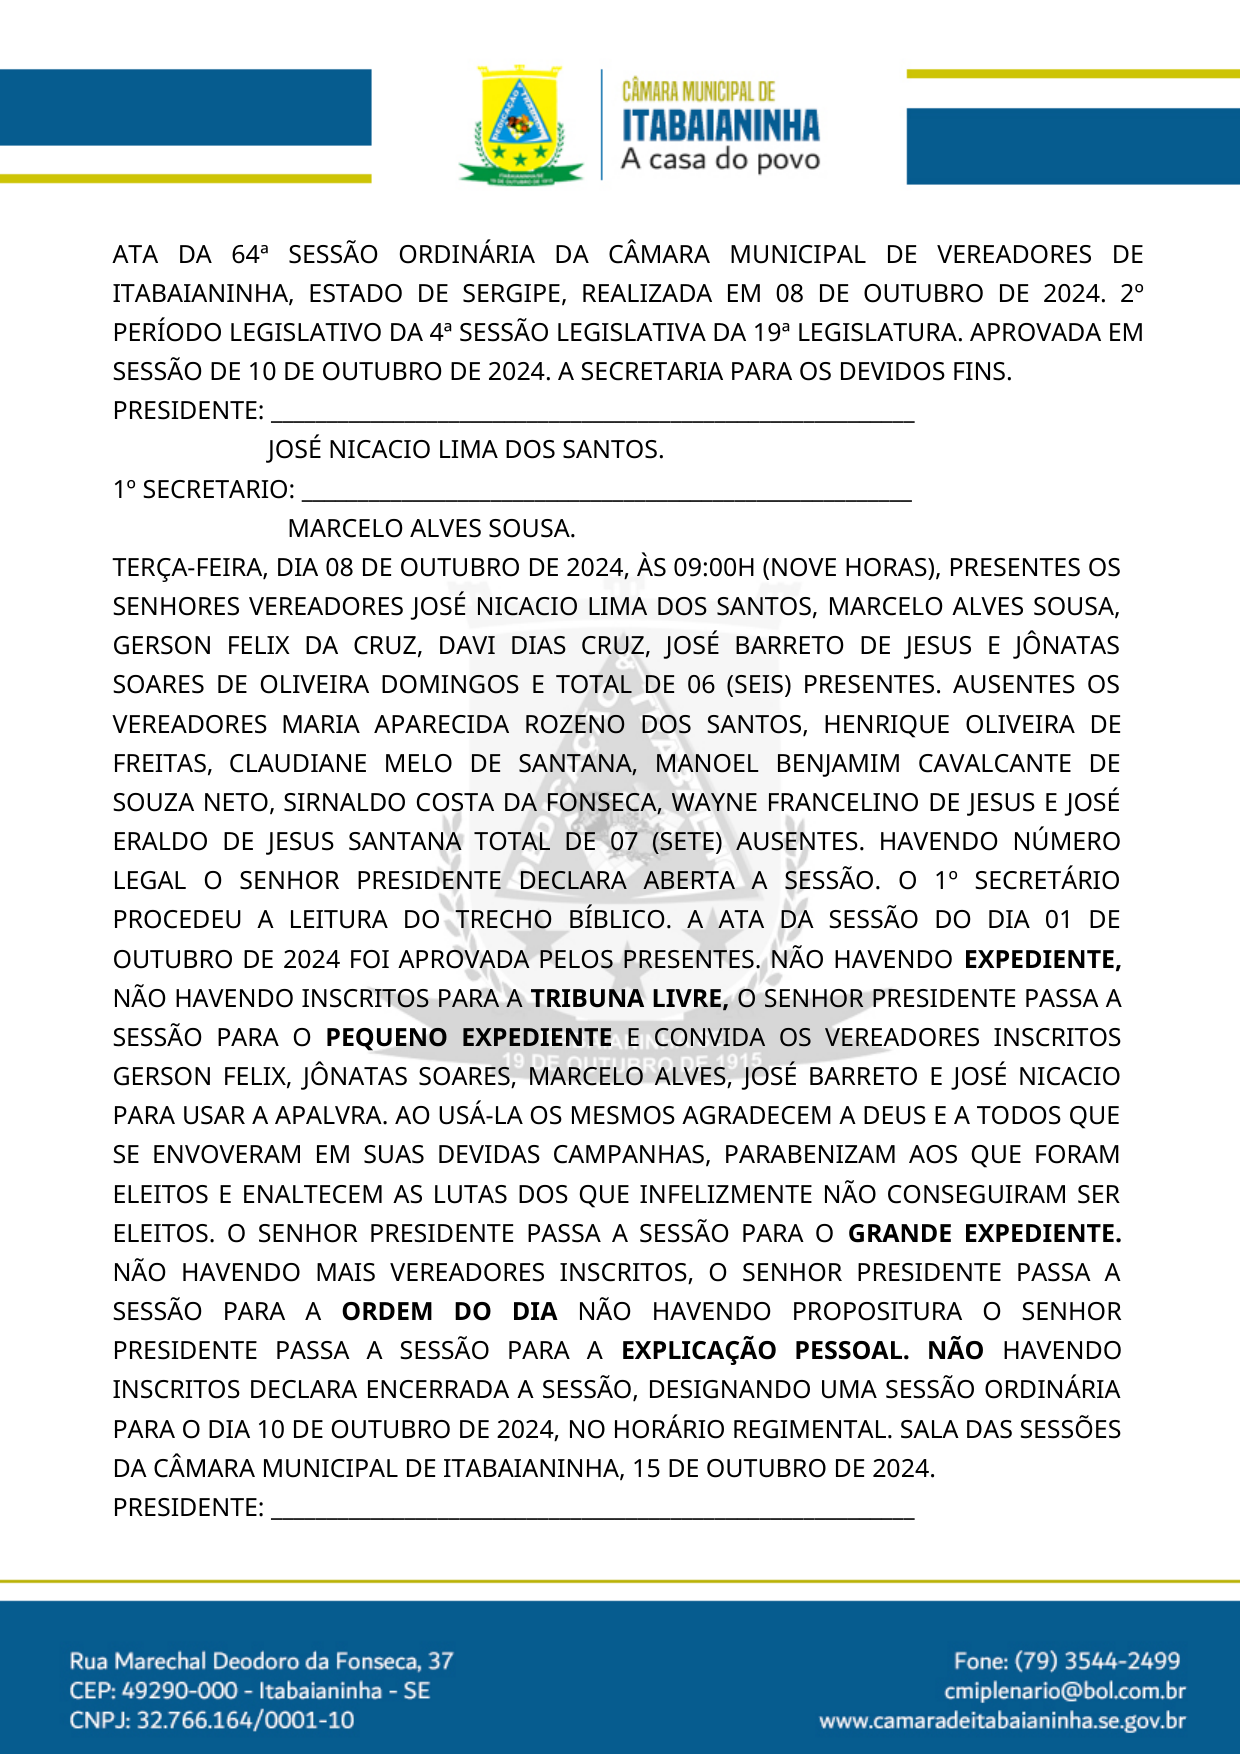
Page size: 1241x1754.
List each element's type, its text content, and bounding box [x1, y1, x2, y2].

text PRESIDENTE: __________________________________________________________ [112, 1489, 1152, 1524]
text JOSÉ NICACIO LIMA DOS SANTOS. [112, 432, 1152, 466]
text 1º SECRETARIO: _______________________________________________________ [112, 471, 1146, 505]
text PRESIDENTE: __________________________________________________________ [112, 393, 1152, 427]
text ATA DA 64ª SESSÃO ORDINÁRIA DA CÂMARA MUNICIPAL DE VEREADORES DE ITABAIANINHA, ESTADO DE SERGIPE, REALIZADA EM 08 DE OUTUBRO DE 2024. 2º PERÍODO LEGISLATIVO DA 4ª SESSÃO LEGISLATIVA DA 19ª LEGISLATURA. APROVADA EM SESSÃO DE 10 DE OUTUBRO DE 2024. A SECRETARIA PARA OS DEVIDOS FINS. [112, 236, 1146, 388]
picture [0, 23, 1240, 1754]
text MARCELO ALVES SOUSA. [112, 510, 1146, 544]
text TERÇA-FEIRA, DIA 08 DE OUTUBRO DE 2024, ÀS 09:00H (NOVE HORAS), PRESENTES OS SENHORES VEREADORES JOSÉ NICACIO LIMA DOS SANTOS, MARCELO ALVES SOUSA, GERSON FELIX DA CRUZ, DAVI DIAS CRUZ, JOSÉ BARRETO DE JESUS E JÔNATAS SOARES DE OLIVEIRA DOMINGOS E TOTAL DE 06 (SEIS) PRESENTES. AUSENTES OS VEREADORES MARIA APARECIDA ROZENO DOS SANTOS, HENRIQUE OLIVEIRA DE FREITAS, CLAUDIANE MELO DE SANTANA, MANOEL BENJAMIM CAVALCANTE DE SOUZA NETO, SIRNALDO COSTA DA FONSECA, WAYNE FRANCELINO DE JESUS E JOSÉ ERALDO DE JESUS SANTANA TOTAL DE 07 (SETE) AUSENTES. HAVENDO NÚMERO LEGAL O SENHOR PRESIDENTE DECLARA ABERTA A SESSÃO. O 1º SECRETÁRIO PROCEDEU A LEITURA DO TRECHO BÍBLICO. A ATA DA SESSÃO DO DIA 01 DE OUTUBRO DE 2024 FOI APROVADA PELOS PRESENTES. NÃO HAVENDO EXPEDIENTE, NÃO HAVENDO INSCRITOS PARA A TRIBUNA LIVRE, O SENHOR PRESIDENTE PASSA A SESSÃO PARA O PEQUENO EXPEDIENTE E CONVIDA OS VEREADORES INSCRITOS GERSON FELIX, JÔNATAS SOARES, MARCELO ALVES, JOSÉ BARRETO E JOSÉ NICACIO PARA USAR A APALVRA. AO USÁ-LA OS MESMOS AGRADECEM A DEUS E A TODOS QUE SE ENVOVERAM EM SUAS DEVIDAS CAMPANHAS, PARABENIZAM AOS QUE FORAM ELEITOS E ENALTECEM AS LUTAS DOS QUE INFELIZMENTE NÃO CONSEGUIRAM SER ELEITOS. O SENHOR PRESIDENTE PASSA A SESSÃO PARA O GRANDE EXPEDIENTE. NÃO HAVENDO MAIS VEREADORES INSCRITOS, O SENHOR PRESIDENTE PASSA A SESSÃO PARA A ORDEM DO DIA NÃO HAVENDO PROPOSITURA O SENHOR PRESIDENTE PASSA A SESSÃO PARA A EXPLICAÇÃO PESSOAL. NÃO HAVENDO INSCRITOS DECLARA ENCERRADA A SESSÃO, DESIGNANDO UMA SESSÃO ORDINÁRIA PARA O DIA 10 DE OUTUBRO DE 2024, NO HORÁRIO REGIMENTAL. SALA DAS SESSÕES DA CÂMARA MUNICIPAL DE ITABAIANINHA, 15 DE OUTUBRO DE 2024. [112, 549, 1122, 1484]
